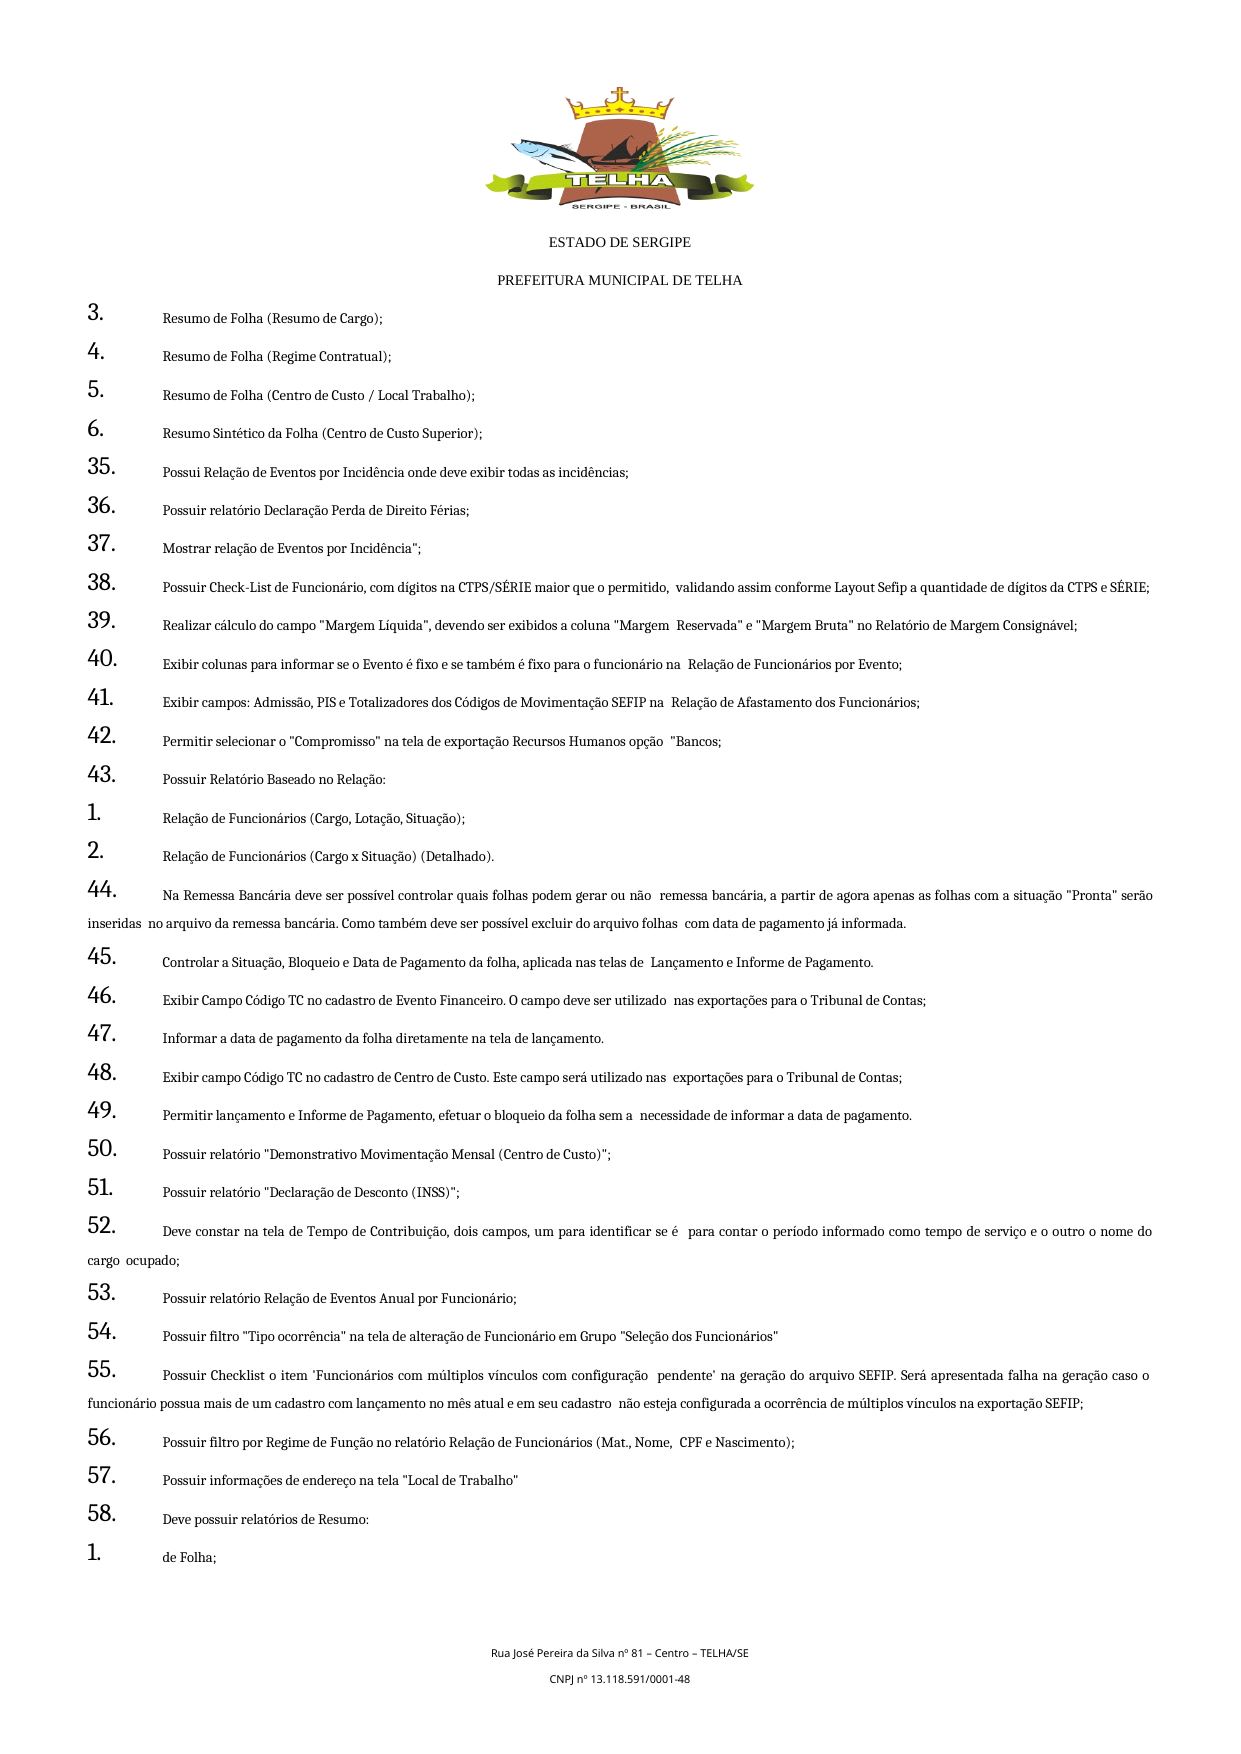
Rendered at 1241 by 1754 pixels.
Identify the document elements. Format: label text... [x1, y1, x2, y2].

list Possuir relatório Relação de Eventos Anual por Funcionário; [87, 1278, 1154, 1307]
list Possuir relatório "Declaração de Desconto (INSS)"; [87, 1173, 1154, 1201]
picture [480, 83, 759, 212]
list Permitir selecionar o "Compromisso" na tela de exportação Recursos Humanos opção "Bancos; [87, 721, 1154, 750]
list Possuir filtro "Tipo ocorrência" na tela de alteração de Funcionário em Grupo "Seleção dos Funcionários" [87, 1317, 1154, 1346]
list Informar a data de pagamento da folha diretamente na tela de lançamento. [87, 1019, 1154, 1048]
list Resumo de Folha (Resumo de Cargo); [87, 298, 1154, 327]
list Possuir Relatório Baseado no Relação: [87, 759, 1154, 788]
list Resumo de Folha (Regime Contratual); [87, 337, 1154, 366]
list Possuir relatório Declaração Perda de Direito Férias; [87, 491, 1154, 519]
list Resumo Sintético da Folha (Centro de Custo Superior); [87, 414, 1154, 442]
list Exibir campo Código TC no cadastro de Centro de Custo. Este campo será utilizado nas exportações para o Tribunal de Contas; [87, 1057, 1154, 1086]
list Deve possuir relatórios de Resumo: [87, 1499, 1154, 1528]
list Possuir filtro por Regime de Função no relatório Relação de Funcionários (Mat., Nome, CPF e Nascimento); [87, 1422, 1154, 1451]
list Na Remessa Bancária deve ser possível controlar quais folhas podem gerar ou não remessa bancária, a partir de agora apenas as folhas com a situação "Pronta" serão inseridas no arquivo da remessa bancária. Como também deve ser possível excluir do arquivo folhas com data de pagamento já informada. [87, 875, 1154, 932]
list Mostrar relação de Eventos por Incidência"; [87, 529, 1154, 558]
list Possuir Checklist o item 'Funcionários com múltiplos vínculos com configuração pendente' na geração do arquivo SEFIP. Será apresentada falha na geração caso o funcionário possua mais de um cadastro com lançamento no mês atual e em seu cadastro não esteja configurada a ocorrência de múltiplos vínculos na exportação SEFIP; [87, 1355, 1154, 1413]
list Deve constar na tela de Tempo de Contribuição, dois campos, um para identificar se é para contar o período informado como tempo de serviço e o outro o nome do cargo ocupado; [87, 1211, 1154, 1269]
list Permitir lançamento e Informe de Pagamento, efetuar o bloqueio da folha sem a necessidade de informar a data de pagamento. [87, 1096, 1154, 1124]
list Controlar a Situação, Bloqueio e Data de Pagamento da folha, aplicada nas telas de Lançamento e Informe de Pagamento. [87, 942, 1154, 971]
list Exibir campos: Admissão, PIS e Totalizadores dos Códigos de Movimentação SEFIP na Relação de Afastamento dos Funcionários; [87, 683, 1154, 711]
list Relação de Funcionários (Cargo x Situação) (Detalhado). [87, 836, 1154, 865]
list Realizar cálculo do campo "Margem Líquida", devendo ser exibidos a coluna "Margem Reservada" e "Margem Bruta" no Relatório de Margem Consignável; [87, 606, 1154, 634]
list Exibir colunas para informar se o Evento é fixo e se também é fixo para o funcionário na Relação de Funcionários por Evento; [87, 644, 1154, 673]
list Possuir relatório "Demonstrativo Movimentação Mensal (Centro de Custo)"; [87, 1134, 1154, 1163]
list Resumo de Folha (Centro de Custo / Local Trabalho); [87, 375, 1154, 404]
list Possuir Check-List de Funcionário, com dígitos na CTPS/SÉRIE maior que o permitido, validando assim conforme Layout Sefip a quantidade de dígitos da CTPS e SÉRIE; [87, 567, 1154, 596]
list de Folha; [87, 1538, 1154, 1566]
list Possuir informações de endereço na tela "Local de Trabalho" [87, 1461, 1154, 1489]
list Relação de Funcionários (Cargo, Lotação, Situação); [87, 798, 1154, 827]
list Possui Relação de Eventos por Incidência onde deve exibir todas as incidências; [87, 452, 1154, 481]
list Exibir Campo Código TC no cadastro de Evento Financeiro. O campo deve ser utilizado nas exportações para o Tribunal de Contas; [87, 981, 1154, 1009]
